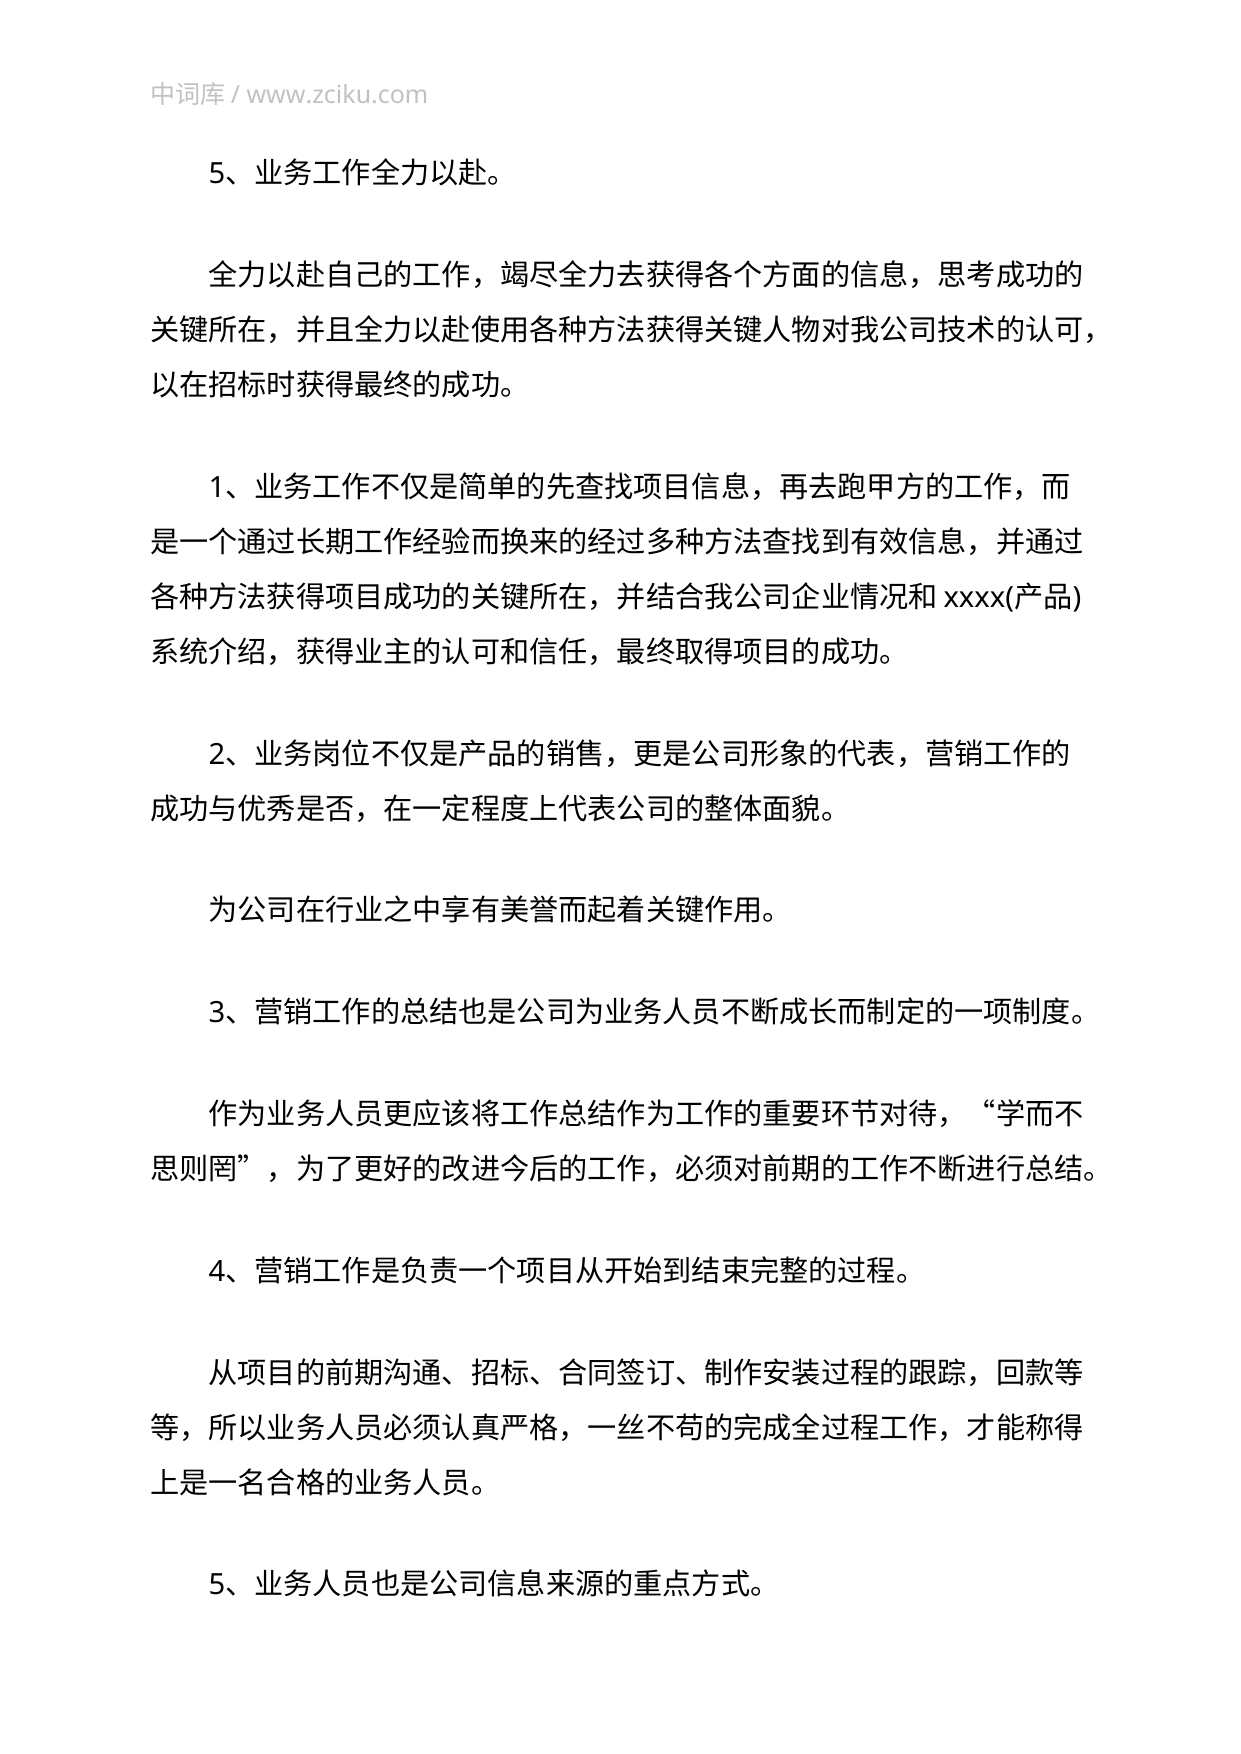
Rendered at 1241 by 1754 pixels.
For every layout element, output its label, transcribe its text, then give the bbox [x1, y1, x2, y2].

text 5、业务工作全力以赴。 [150, 150, 1090, 192]
text 5、业务人员也是公司信息来源的重点方式。 [150, 1561, 1090, 1603]
text 4、营销工作是负责一个项目从开始到结束完整的过程。 [150, 1247, 1090, 1290]
text 全力以赴自己的工作，竭尽全力去获得各个方面的信息，思考成功的关键所在，并且全力以赴使用各种方法获得关键人物对我公司技术的认可，以在招标时获得最终的成功。 [150, 252, 1090, 404]
text 作为业务人员更应该将工作总结作为工作的重要环节对待，“学而不思则罔”，为了更好的改进今后的工作，必须对前期的工作不断进行总结。 [150, 1091, 1090, 1188]
text 2、业务岗位不仅是产品的销售，更是公司形象的代表，营销工作的成功与优秀是否，在一定程度上代表公司的整体面貌。 [150, 730, 1090, 827]
text 从项目的前期沟通、招标、合同签订、制作安装过程的跟踪，回款等等，所以业务人员必须认真严格，一丝不苟的完成全过程工作，才能称得上是一名合格的业务人员。 [150, 1349, 1090, 1501]
text 3、营销工作的总结也是公司为业务人员不断成长而制定的一项制度。 [150, 989, 1090, 1031]
text 1、业务工作不仅是简单的先查找项目信息，再去跑甲方的工作，而是一个通过长期工作经验而换来的经过多种方法查找到有效信息，并通过各种方法获得项目成功的关键所在，并结合我公司企业情况和xxxx(产品)系统介绍，获得业主的认可和信任，最终取得项目的成功。 [150, 463, 1090, 671]
text 为公司在行业之中享有美誉而起着关键作用。 [150, 887, 1090, 929]
